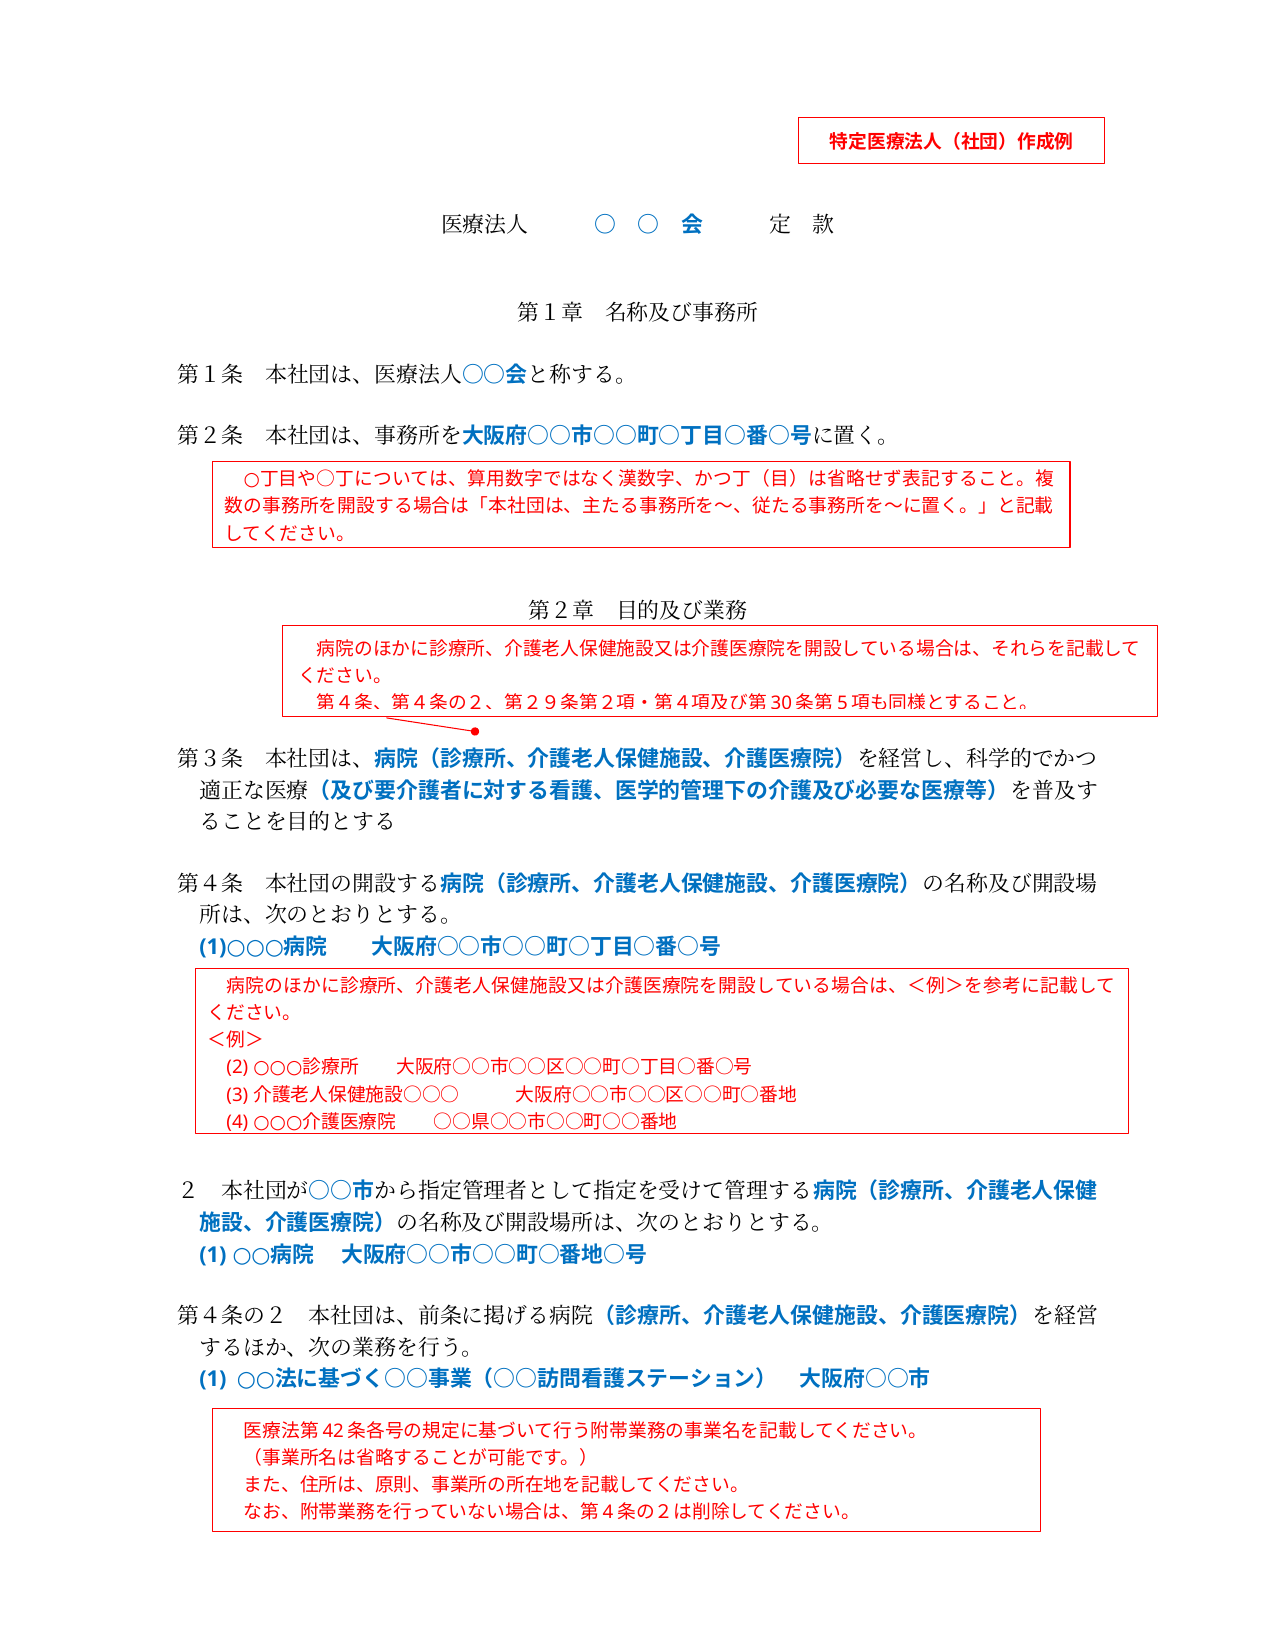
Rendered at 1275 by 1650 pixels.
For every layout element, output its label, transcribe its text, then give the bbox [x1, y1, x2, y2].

text 第２章 目的及び業務 [177, 593, 1098, 625]
text 第１条 本社団は、医療法人○○会と称する。 [177, 357, 1098, 388]
text 医療法人 ○ ○ 会 定 款 [177, 207, 1098, 238]
text (1) ○○病院 大阪府○○市○○町○番地○号 [177, 1237, 1098, 1268]
list 名称及び事務所 [177, 295, 1098, 327]
text ２ 本社団が○○市から指定管理者として指定を受けて管理する病院（診療所、介護老人保健施設、介護医療院）の名称及び開設場所は、次のとおりとする。 [177, 1173, 1098, 1237]
text 第２条 本社団は、事務所を大阪府○○市○○町○丁目○番○号に置く。 [177, 418, 1098, 450]
text 第３条 本社団は、病院（診療所、介護老人保健施設、介護医療院）を経営し、科学的でかつ適正な医療（及び要介護者に対する看護、医学的管理下の介護及び必要な医療等）を普及することを目的とする [177, 741, 1098, 836]
text 第４条の２ 本社団は、前条に掲げる病院（診療所、介護老人保健施設、介護医療院）を経営するほか、次の業務を行う。 [177, 1298, 1098, 1361]
list ○○法に基づく○○事業（○○訪問看護ステーション） 大阪府○○市 [199, 1361, 1098, 1393]
text (1)○○○病院 大阪府○○市○○町○丁目○番○号 [199, 929, 1098, 961]
text 第４条 本社団の開設する病院（診療所、介護老人保健施設、介護医療院）の名称及び開設場所は、次のとおりとする。 [177, 866, 1098, 929]
